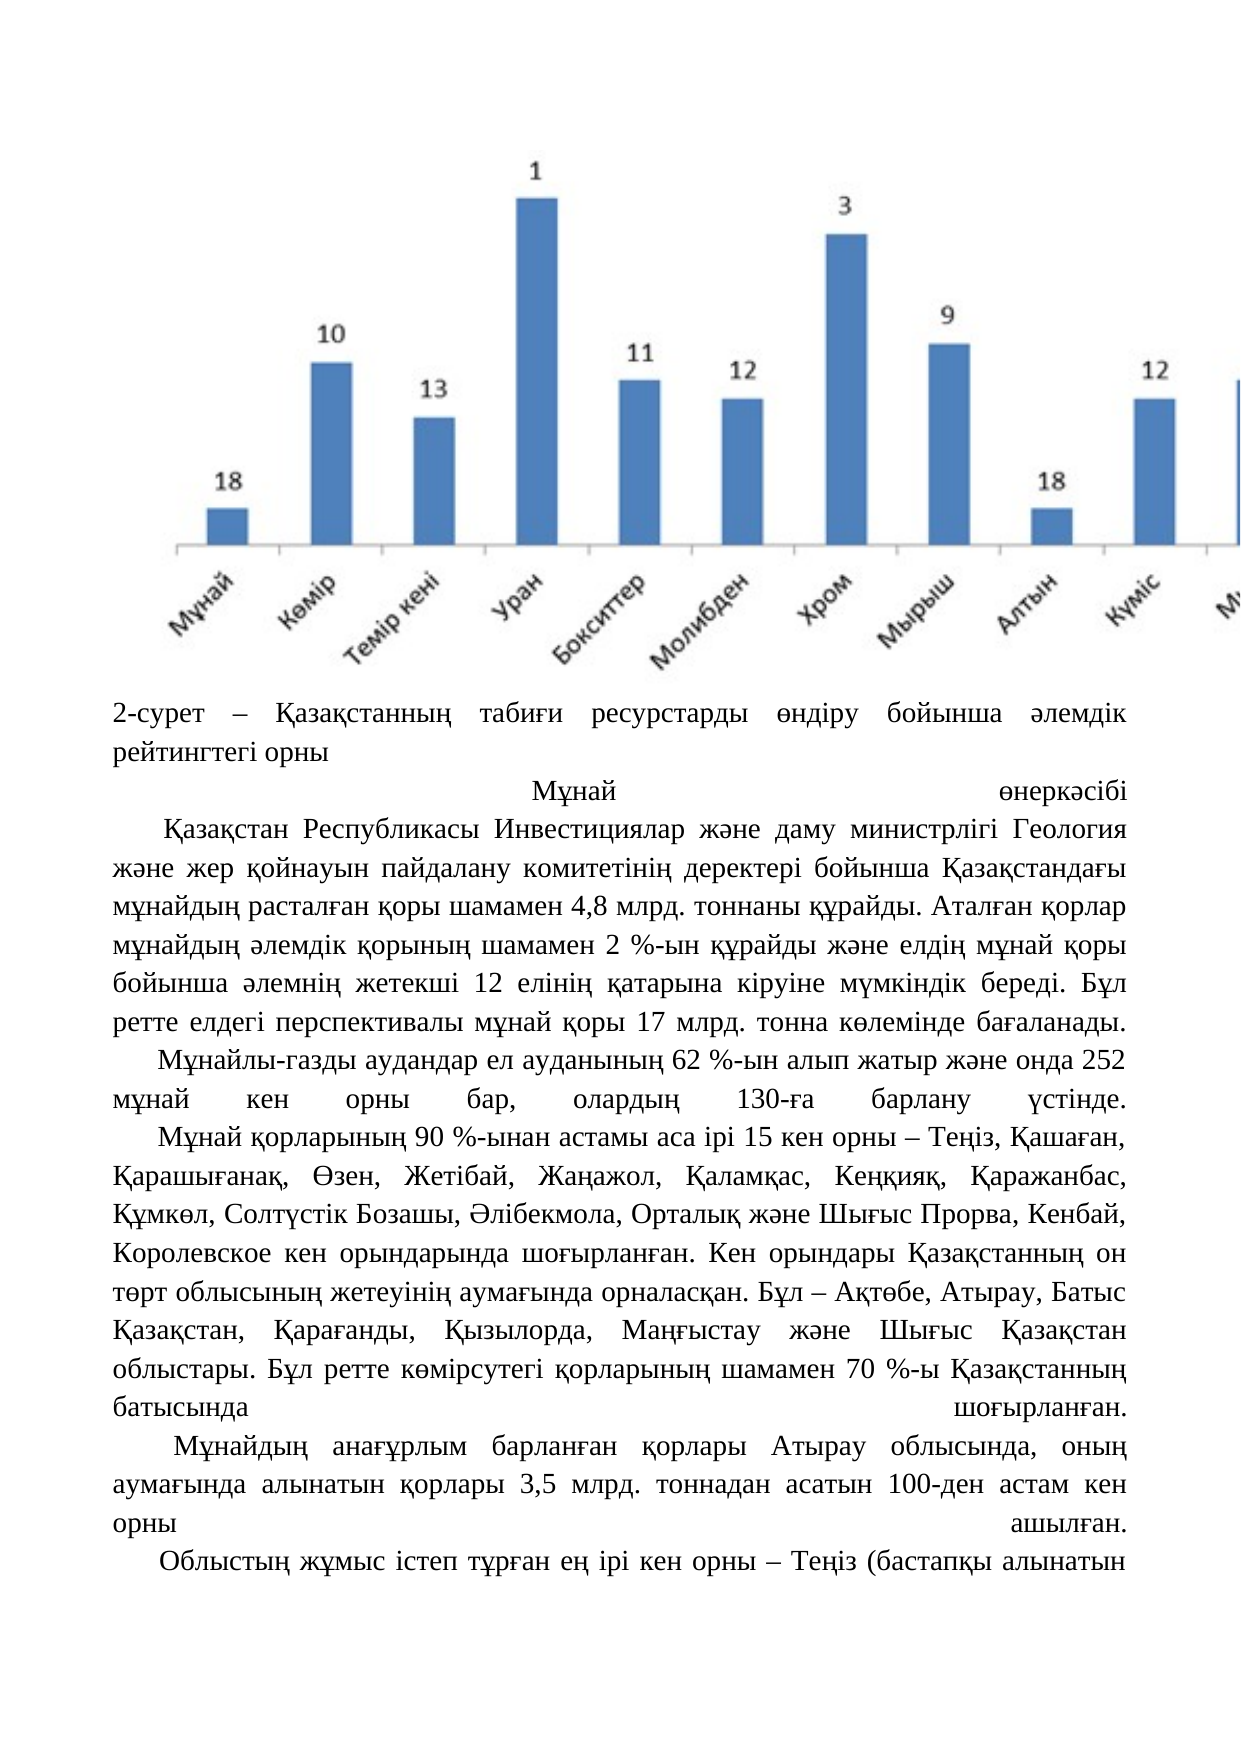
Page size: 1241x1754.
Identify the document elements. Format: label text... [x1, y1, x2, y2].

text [112, 773, 1128, 1577]
picture [112, 150, 1241, 692]
text 2-сурет – Қазақстанның табиғи ресурстарды өндіру бойынша әлемдік рейтингтегі орны [112, 696, 1128, 768]
